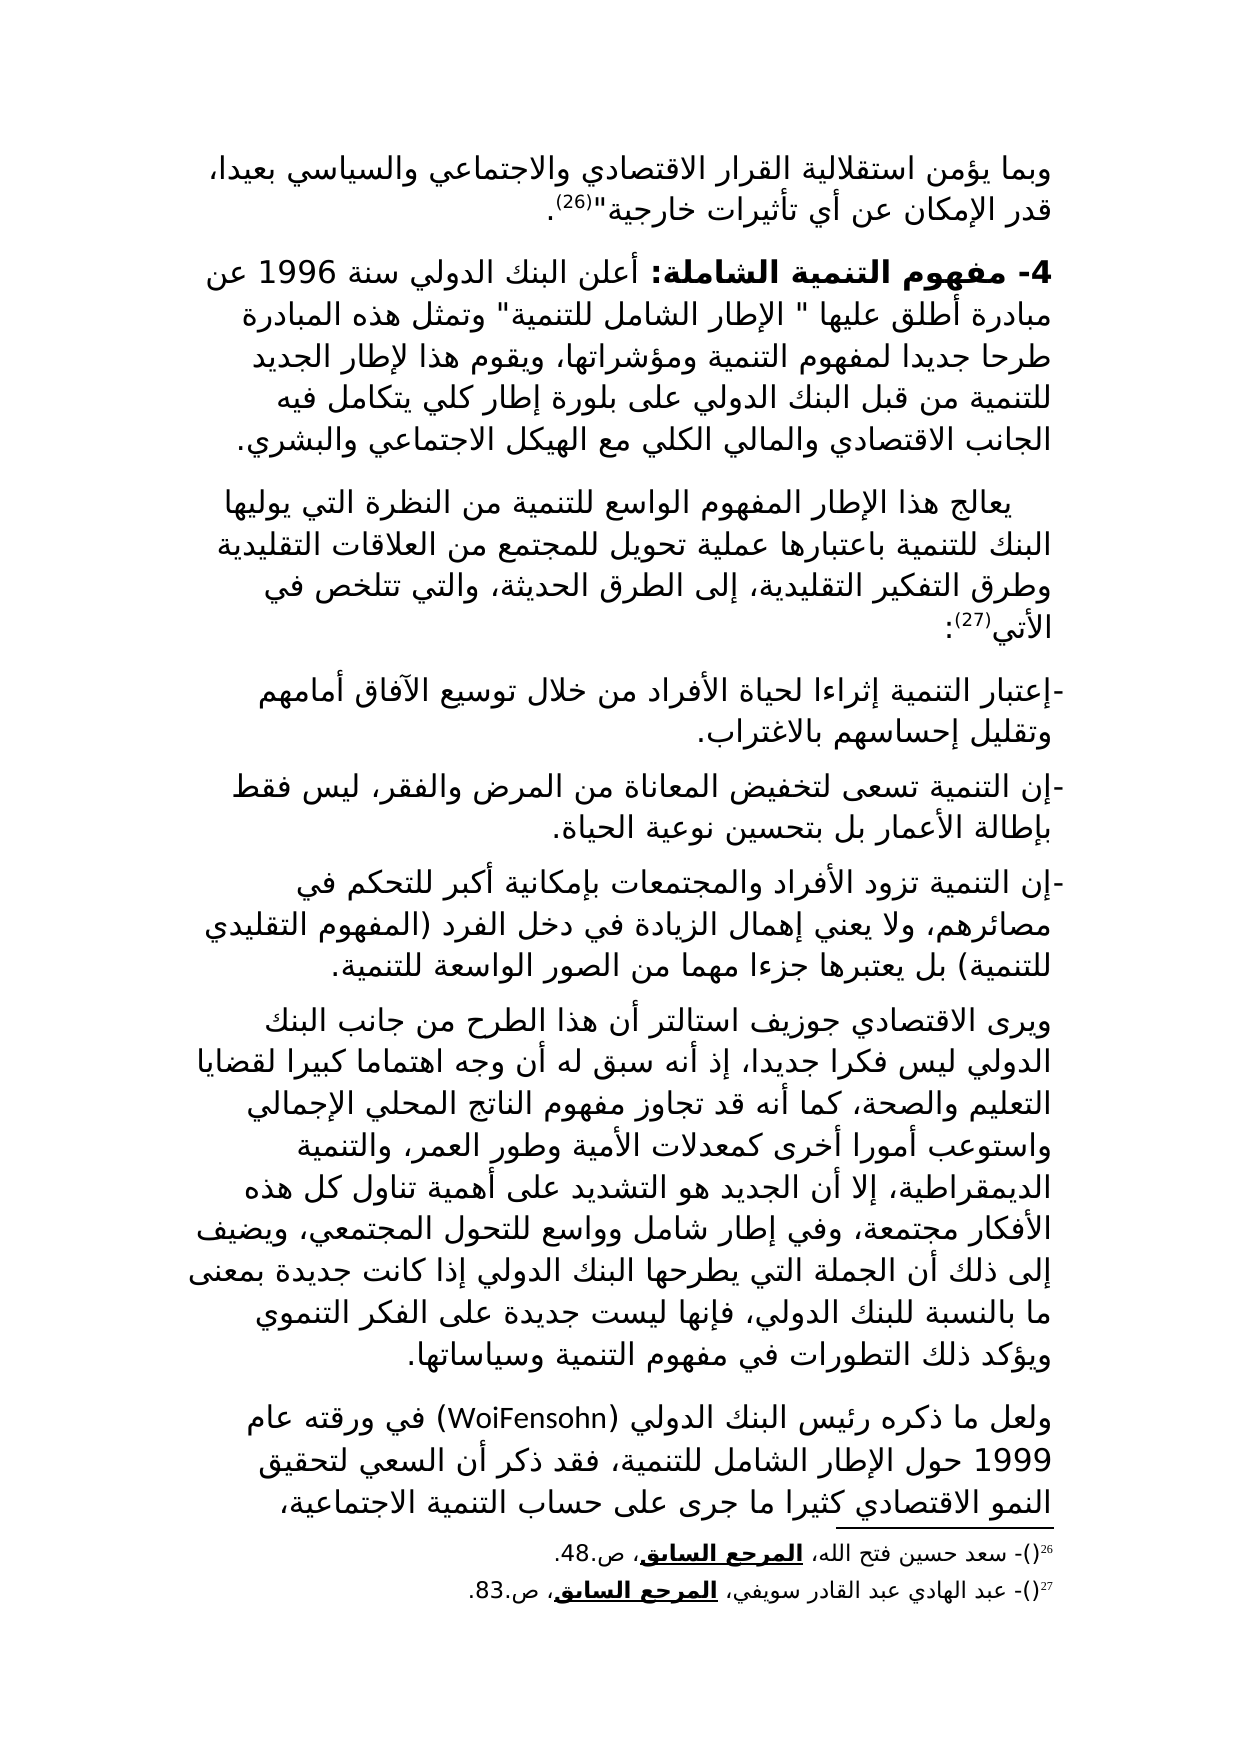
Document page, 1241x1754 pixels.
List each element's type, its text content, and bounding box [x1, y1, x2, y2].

text يعالج هذا الإطار المفهوم الواسع للتنمية من النظرة التي يوليها البنك للتنمية باعتبارها عملية تحويل للمجتمع من العلاقات التقليدية وطرق التفكير التقليدية، إلى الطرق الحديثة، والتي تتلخص في الأتي(): [187, 484, 1053, 646]
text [187, 150, 1053, 228]
list إن التنمية تزود الأفراد والمجتمعات بإمكانية أكبر للتحكم في مصائرهم، ولا يعني إهمال الزيادة في دخل الفرد (المفهوم التقليدي للتنمية) بل يعتبرها جزءا مهما من الصور الواسعة للتنمية. [187, 864, 1053, 984]
list إعتبار التنمية إثراءا لحياة الأفراد من خلال توسيع الآفاق أمامهم وتقليل إحساسهم بالاغتراب. [187, 672, 1053, 750]
text 4- مفهوم التنمية الشاملة: أعلن البنك الدولي سنة 1996 عن مبادرة أطلق عليها " الإطار الشامل للتنمية" وتمثل هذه المبادرة طرحا جديدا لمفهوم التنمية ومؤشراتها، ويقوم هذا لإطار الجديد للتنمية من قبل البنك الدولي على بلورة إطار كلي يتكامل فيه الجانب الاقتصادي والمالي الكلي مع الهيكل الاجتماعي والبشري. [187, 254, 1053, 458]
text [187, 1399, 1053, 1520]
text ويرى الاقتصادي جوزيف استالتر أن هذا الطرح من جانب البنك الدولي ليس فكرا جديدا، إذ أنه سبق له أن وجه اهتماما كبيرا لقضايا التعليم والصحة، كما أنه قد تجاوز مفهوم الناتج المحلي الإجمالي واستوعب أمورا أخرى كمعدلات الأمية وطور العمر، والتنمية الديمقراطية، إلا أن الجديد هو التشديد على أهمية تناول كل هذه الأفكار مجتمعة، وفي إطار شامل وواسع للتحول المجتمعي، ويضيف إلى ذلك أن الجملة التي يطرحها البنك الدولي إذا كانت جديدة بمعنى ما بالنسبة للبنك الدولي، فإنها ليست جديدة على الفكر التنموي ويؤكد ذلك التطورات في مفهوم التنمية وسياساتها. [187, 1002, 1053, 1372]
list إن التنمية تسعى لتخفيض المعاناة من المرض والفقر، ليس فقط بإطالة الأعمار بل بتحسين نوعية الحياة. [187, 768, 1053, 846]
